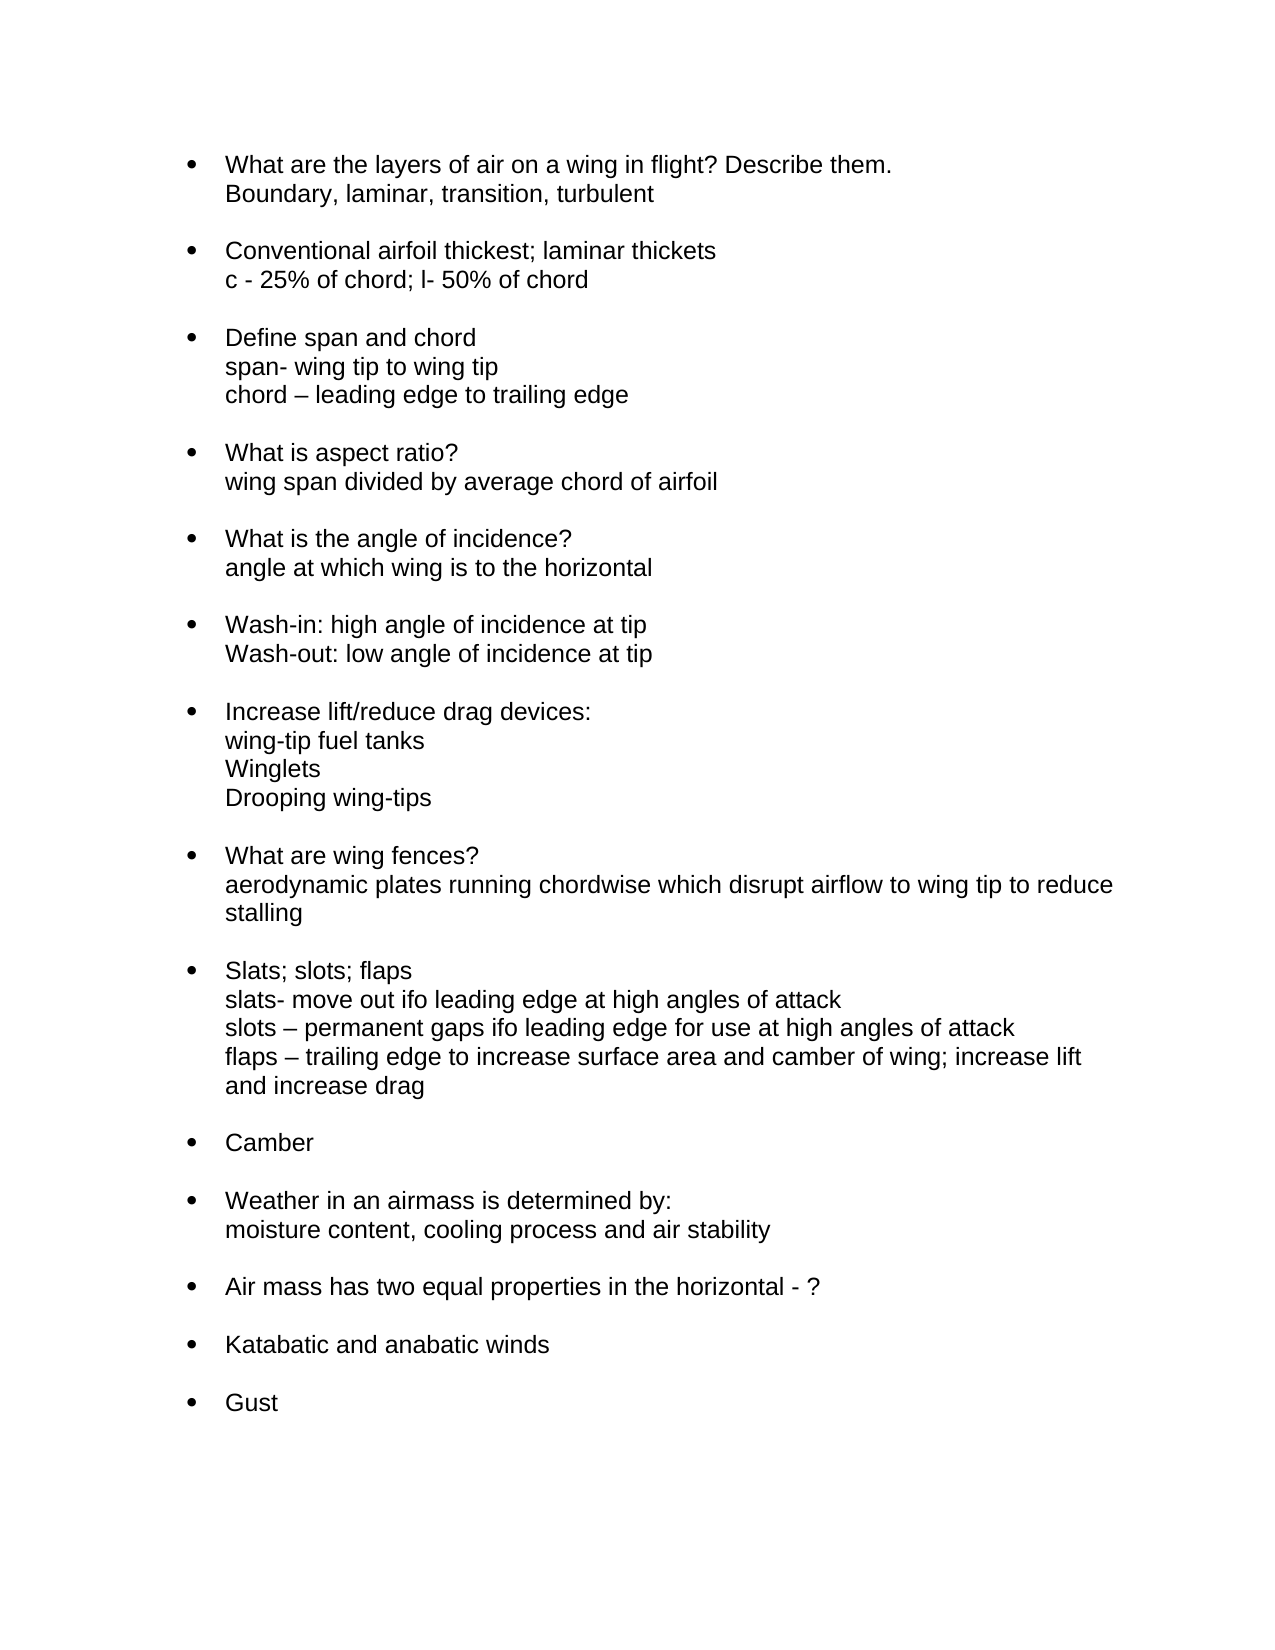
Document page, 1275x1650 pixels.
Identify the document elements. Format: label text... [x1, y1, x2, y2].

list Camber [187, 1128, 1125, 1157]
text Boundary, laminar, transition, turbulent [150, 179, 1125, 208]
list What is aspect ratio? wing span divided by average chord of airfoil [187, 438, 1125, 495]
list Slats; slots; flaps slats- move out ifo leading edge at high angles of attack slots – permanent gaps ifo leading edge for use at high angles of attack flaps – trailing edge to increase surface area and camber of wing; increase lift and increase drag [187, 956, 1125, 1100]
list Air mass has two equal properties in the horizontal - ? [187, 1272, 1125, 1301]
list What are the layers of air on a wing in flight? Describe them. [187, 150, 1125, 179]
list Gust [187, 1388, 1125, 1416]
list Define span and chord span- wing tip to wing tip chord – leading edge to trailing edge [187, 323, 1125, 409]
list Wash-in: high angle of incidence at tip Wash-out: low angle of incidence at tip [187, 611, 1125, 668]
list Increase lift/reduce drag devices: wing-tip fuel tanks Winglets Drooping wing-tips [187, 697, 1125, 812]
list What is the angle of incidence? angle at which wing is to the horizontal [187, 524, 1125, 582]
list Katabatic and anabatic winds [187, 1330, 1125, 1359]
list Conventional airfoil thickest; laminar thickets c - 25% of chord; l- 50% of chord [187, 236, 1125, 294]
list Weather in an airmass is determined by: moisture content, cooling process and air stability [187, 1186, 1125, 1244]
list What are wing fences? aerodynamic plates running chordwise which disrupt airflow to wing tip to reduce stalling [187, 841, 1125, 927]
